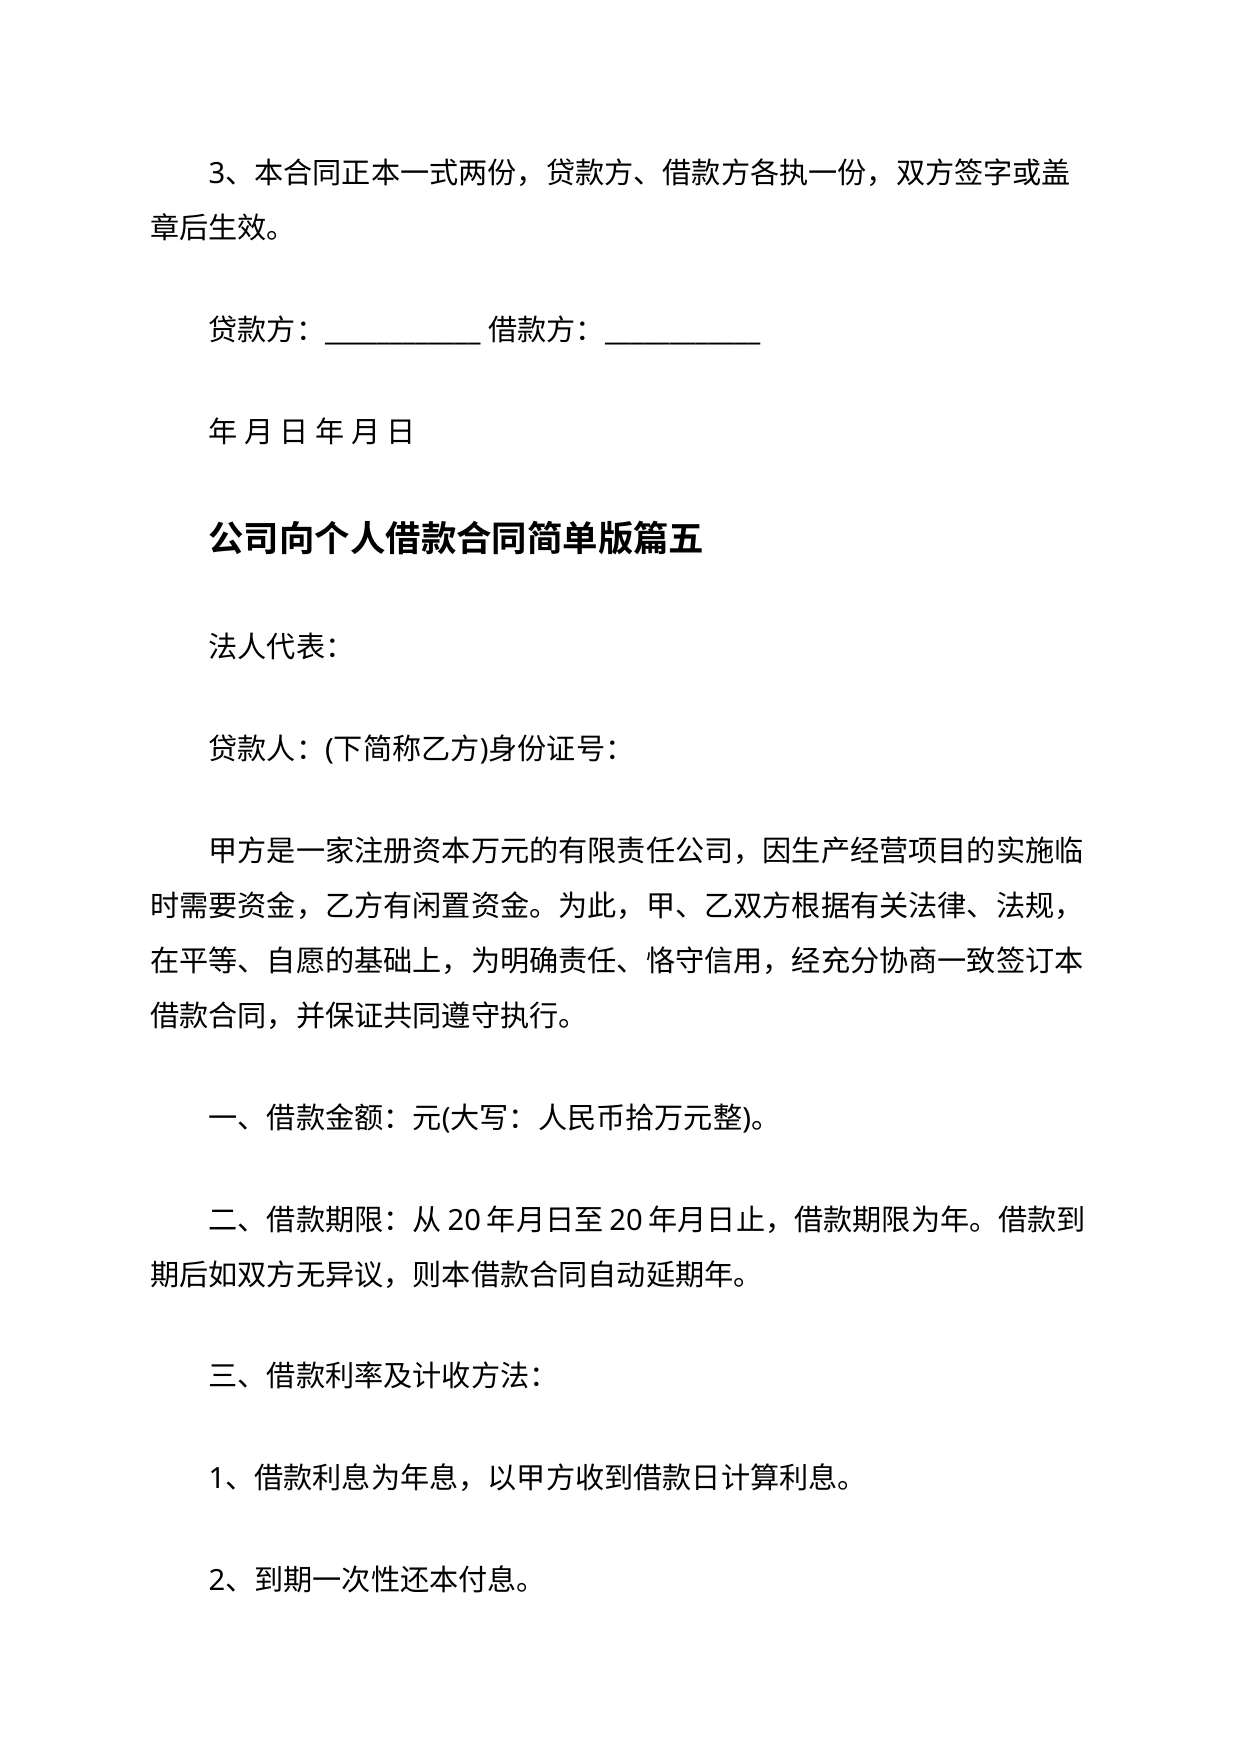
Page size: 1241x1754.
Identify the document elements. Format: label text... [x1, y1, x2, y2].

text 甲方是一家注册资本万元的有限责任公司，因生产经营项目的实施临时需要资金，乙方有闲置资金。为此，甲、乙双方根据有关法律、法规，在平等、自愿的基础上，为明确责任、恪守信用，经充分协商一致签订本借款合同，并保证共同遵守执行。 [150, 828, 1090, 1035]
text 二、借款期限：从20年月日至20年月日止，借款期限为年。借款到期后如双方无异议，则本借款合同自动延期年。 [150, 1196, 1090, 1293]
text 贷款方：____________ 借款方：____________ [150, 307, 1090, 349]
text 贷款人：(下简称乙方)身份证号： [150, 726, 1090, 768]
text 法人代表： [150, 624, 1090, 666]
text 三、借款利率及计收方法： [150, 1353, 1090, 1395]
text 2、到期一次性还本付息。 [150, 1557, 1090, 1599]
text 公司向个人借款合同简单版篇五 [150, 511, 1090, 562]
text 3、本合同正本一式两份，贷款方、借款方各执一份，双方签字或盖章后生效。 [150, 150, 1090, 247]
text 一、借款金额：元(大写：人民币拾万元整)。 [150, 1094, 1090, 1137]
text 1、借款利息为年息，以甲方收到借款日计算利息。 [150, 1455, 1090, 1497]
text 年 月 日 年 月 日 [150, 409, 1090, 451]
